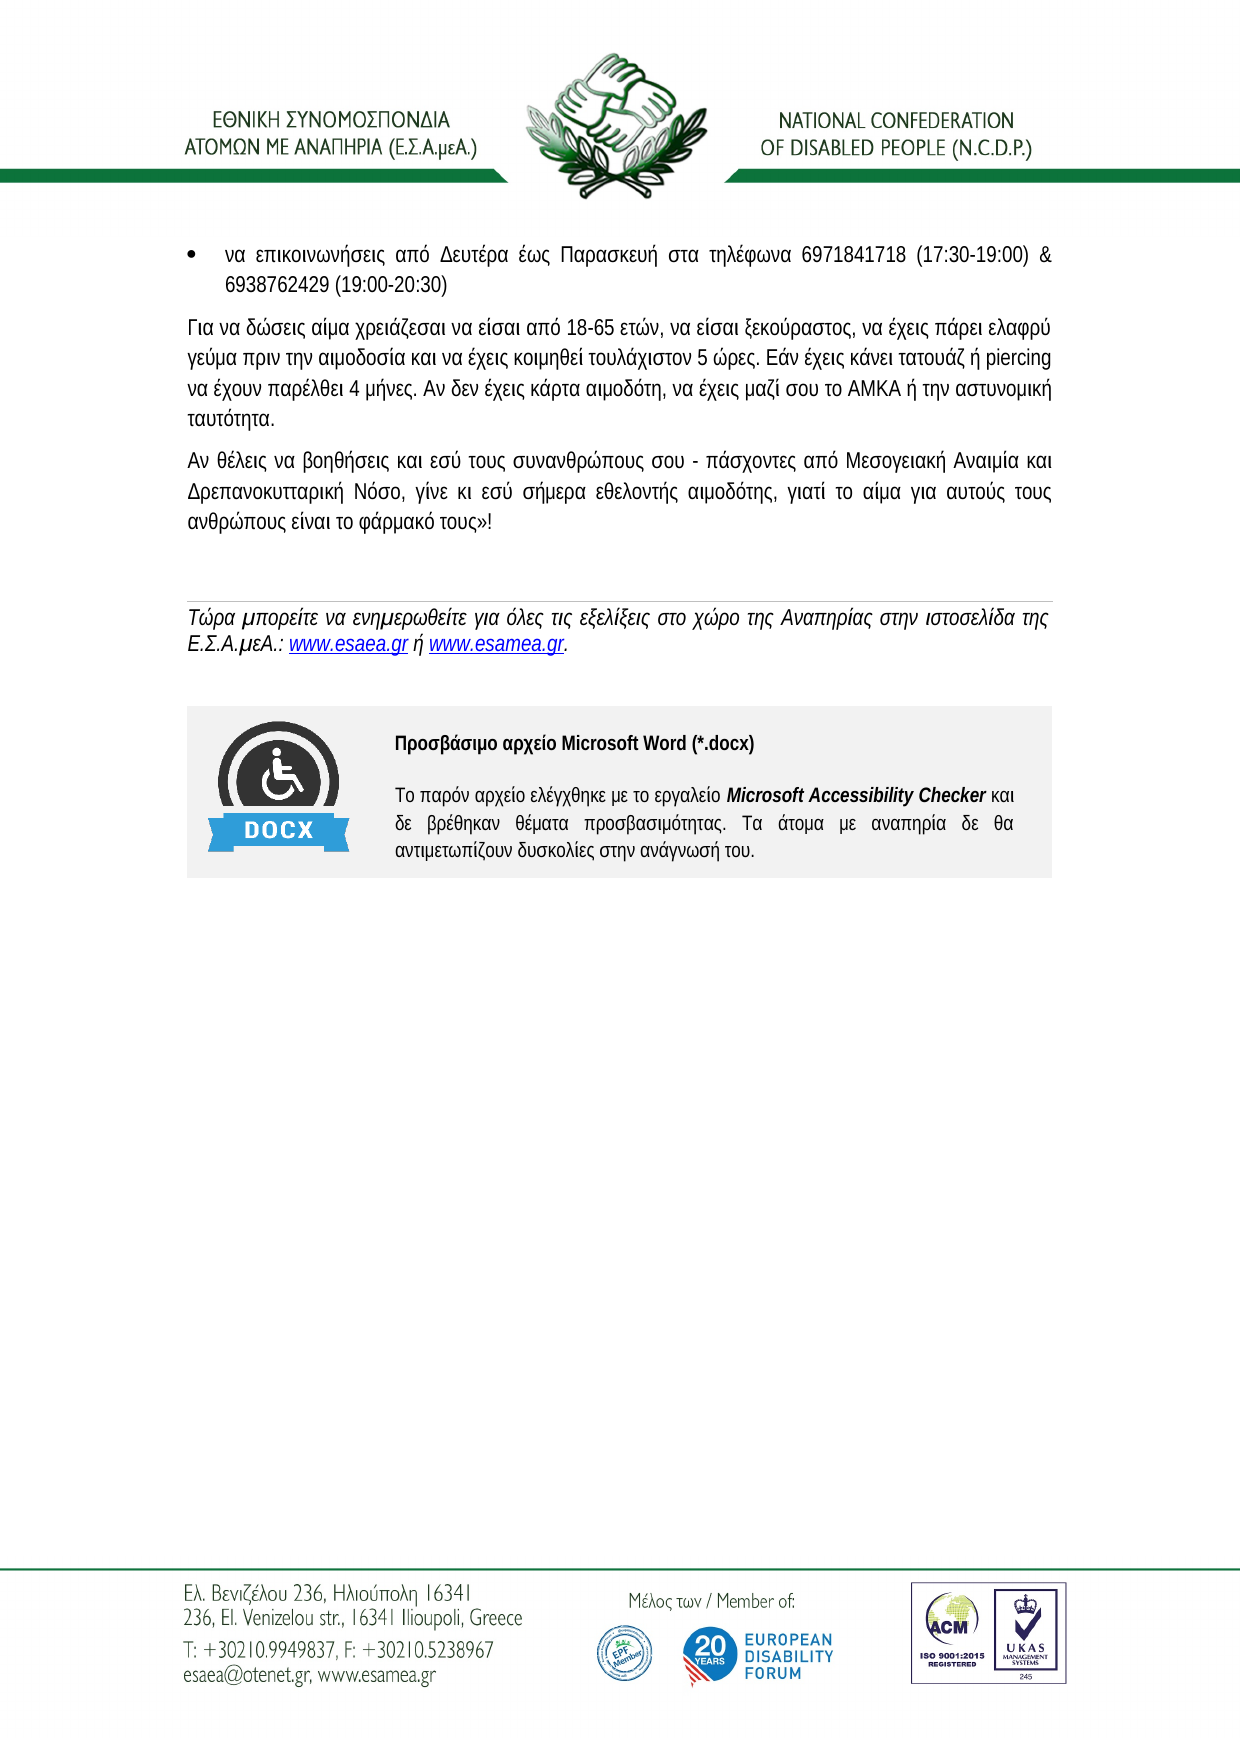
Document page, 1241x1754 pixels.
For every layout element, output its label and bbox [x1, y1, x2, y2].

picture [203, 711, 354, 862]
picture [0, 0, 1240, 237]
picture [0, 1556, 1240, 1738]
